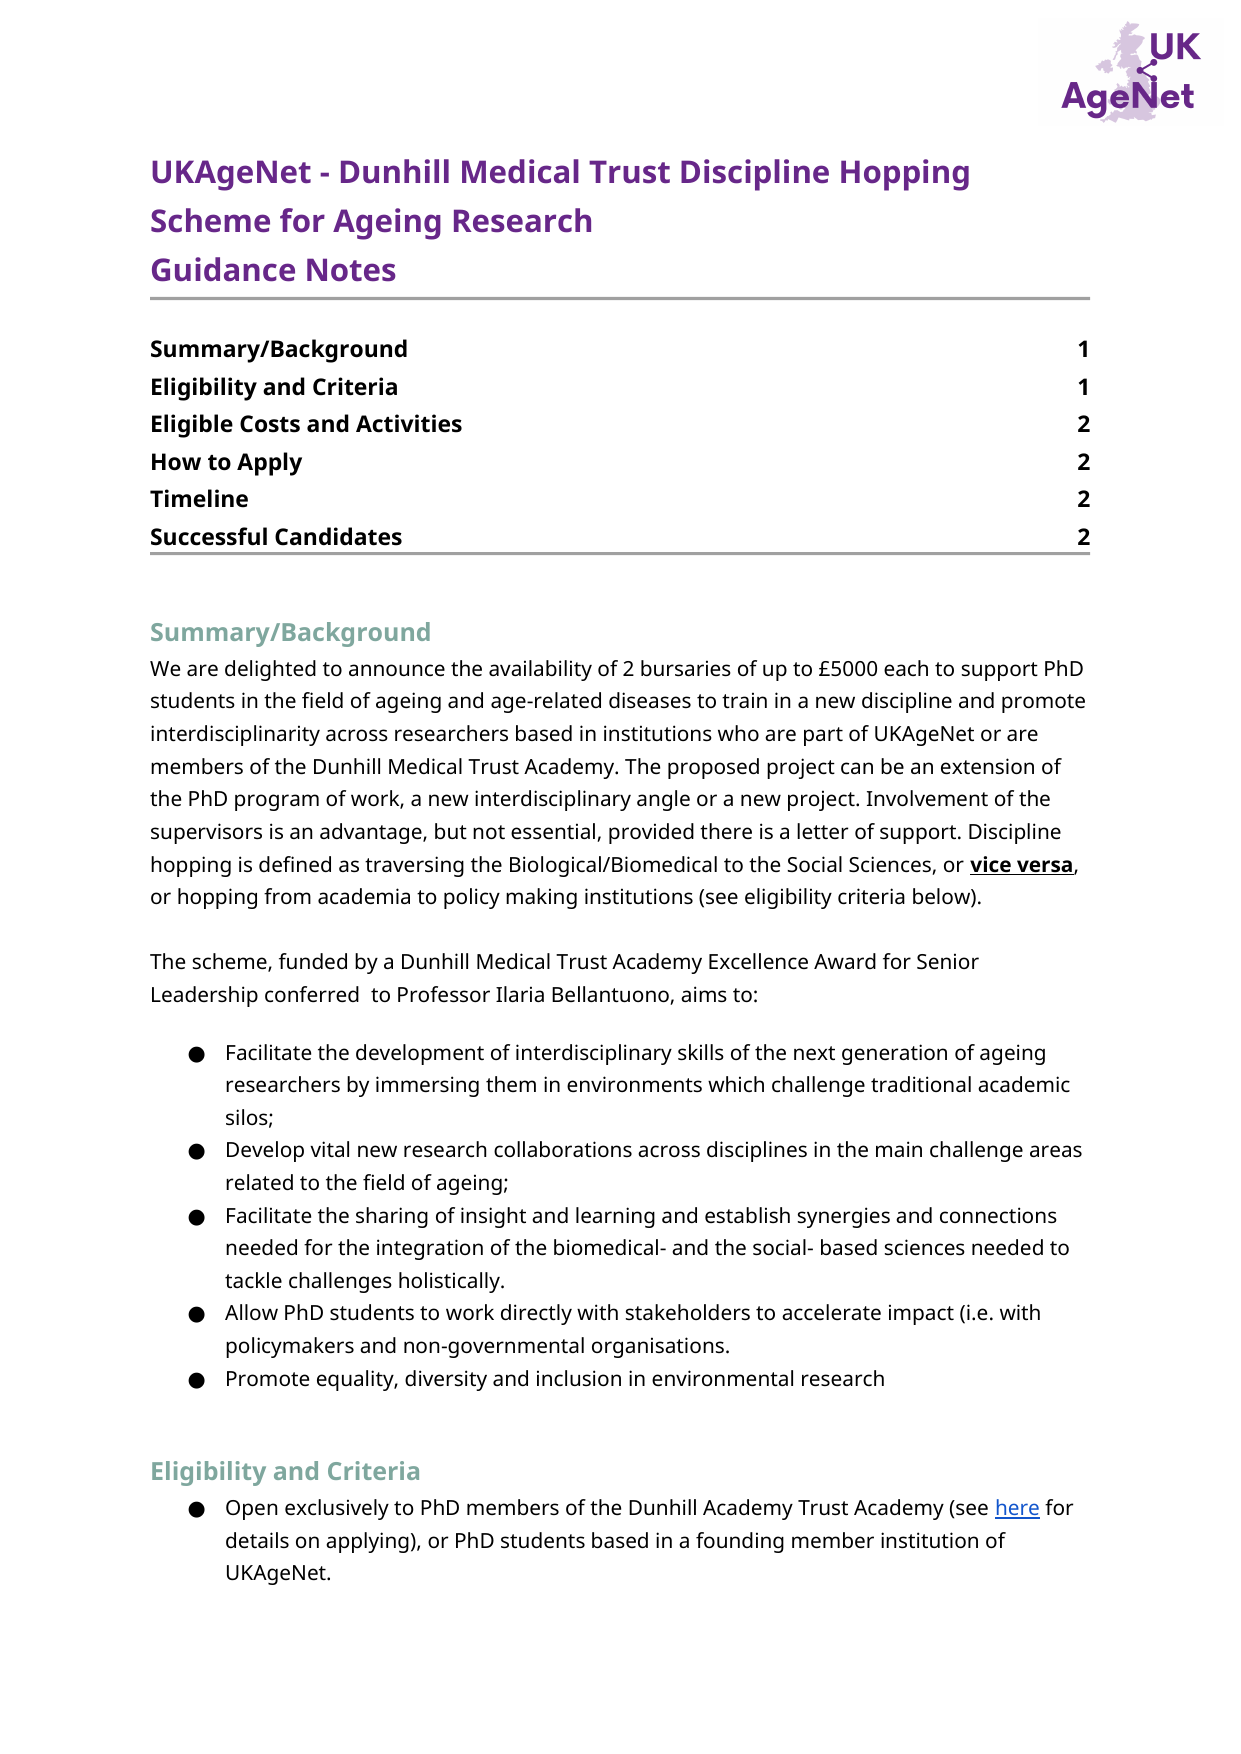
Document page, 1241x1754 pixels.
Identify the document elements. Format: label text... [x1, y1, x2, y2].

list Facilitate the development of interdisciplinary skills of the next generation of ageing researchers by immersing them in environments which challenge traditional academic silos; [187, 1038, 1090, 1131]
subtitle Summary/Background [150, 615, 1090, 649]
text We are delighted to announce the availability of 2 bursaries of up to £5000 each to support PhD students in the field of ageing and age-related diseases to train in a new discipline and promote interdisciplinarity across researchers based in institutions who are part of UKAgeNet or are members of the Dunhill Medical Trust Academy. The proposed project can be an extension of the PhD program of work, a new interdisciplinary angle or a new project. Involvement of the supervisors is an advantage, but not essential, provided there is a letter of support. Discipline hopping is defined as traversing the Biological/Biomedical to the Social Sciences, or vice versa, or hopping from academia to policy making institutions (see eligibility criteria below). [150, 654, 1090, 911]
list Promote equality, diversity and inclusion in environmental research [187, 1364, 1090, 1392]
text Guidance Notes [150, 248, 1090, 291]
picture [1037, 18, 1225, 126]
list Facilitate the sharing of insight and learning and establish synergies and connections needed for the integration of the biomedical- and the social- based sciences needed to tackle challenges holistically. [187, 1201, 1090, 1294]
subtitle Eligibility and Criteria [150, 1454, 1090, 1488]
list Develop vital new research collaborations across disciplines in the main challenge areas related to the field of ageing; [187, 1136, 1090, 1197]
list Allow PhD students to work directly with stakeholders to accelerate impact (i.e. with policymakers and non-governmental organisations. [187, 1298, 1090, 1359]
text The scheme, funded by a Dunhill Medical Trust Academy Excellence Award for Senior Leadership conferred to Professor Ilaria Bellantuono, aims to: [150, 947, 1090, 1008]
list Open exclusively to PhD members of the Dunhill Academy Trust Academy (see here for details on applying), or PhD students based in a founding member institution of UKAgeNet. [187, 1493, 1090, 1587]
text UKAgeNet - Dunhill Medical Trust Discipline Hopping Scheme for Ageing Research [150, 150, 1090, 242]
